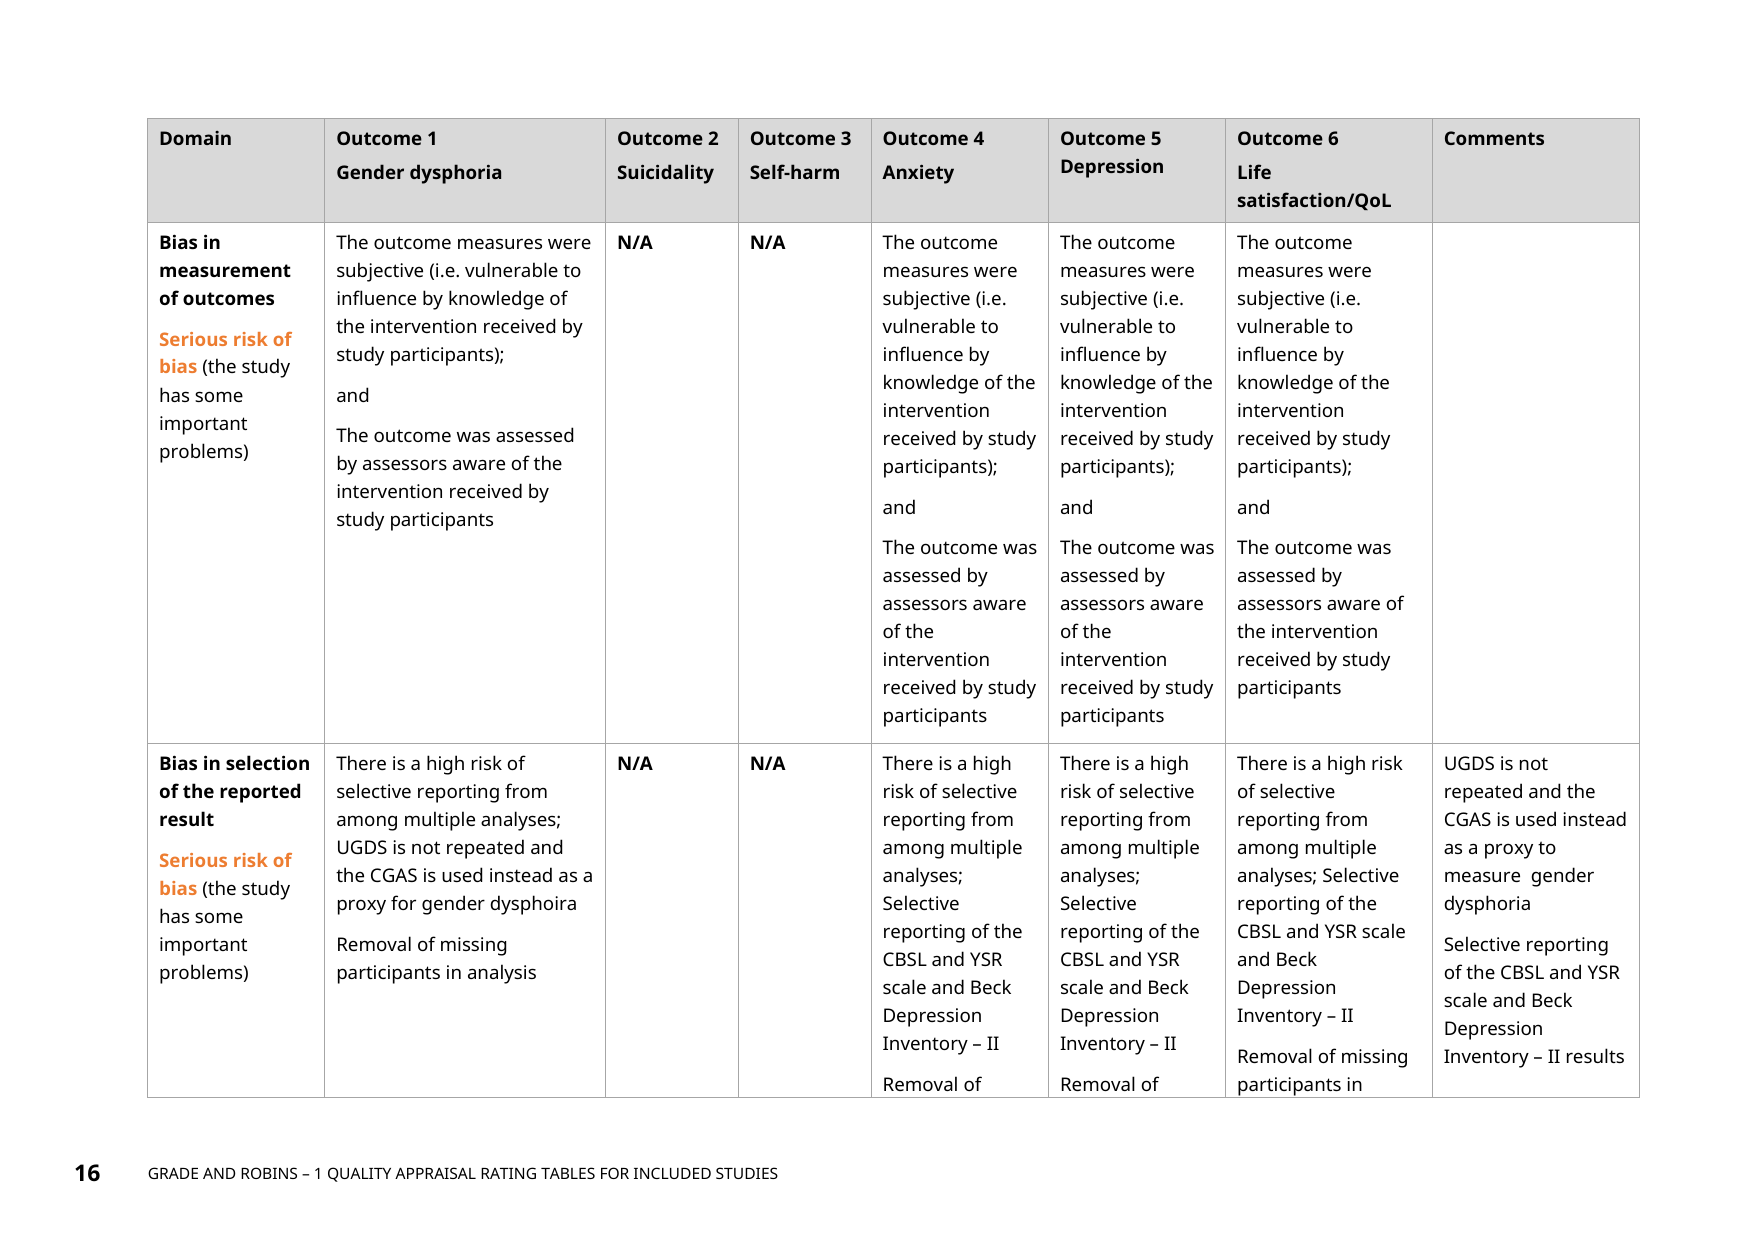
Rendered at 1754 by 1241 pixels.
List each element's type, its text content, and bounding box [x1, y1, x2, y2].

table_header Comments [1433, 119, 1639, 222]
table_header Domain [148, 119, 324, 222]
table_header Outcome 4 Anxiety [872, 119, 1048, 222]
table_header Outcome 2 Suicidality [606, 119, 738, 222]
table_cell The outcome measures were subjective (i.e. vulnerable to influence by knowledge of the intervention received by study participants); and The outcome was assessed by assessors aware of the intervention received by study participants [325, 223, 605, 743]
table_header Outcome 6 Life satisfaction/QoL [1226, 119, 1432, 222]
table_cell N/A [739, 744, 871, 1097]
table_cell N/A [739, 223, 871, 743]
table_cell Bias in measurement of outcomes Serious risk of bias (the study has some important problems) [148, 223, 324, 743]
table_cell Bias in selection of the reported result Serious risk of bias (the study has some important problems) [148, 744, 324, 1097]
table_cell The outcome measures were subjective (i.e. vulnerable to influence by knowledge of the intervention received by study participants); and The outcome was assessed by assessors aware of the intervention received by study participants [1049, 223, 1225, 743]
table_cell The outcome measures were subjective (i.e. vulnerable to influence by knowledge of the intervention received by study participants); and The outcome was assessed by assessors aware of the intervention received by study participants [872, 223, 1048, 743]
table_cell The outcome measures were subjective (i.e. vulnerable to influence by knowledge of the intervention received by study participants); and The outcome was assessed by assessors aware of the intervention received by study participants [1226, 223, 1432, 743]
table_cell N/A [606, 744, 738, 1097]
table_cell N/A [606, 223, 738, 743]
table_header Outcome 1 Gender dysphoria [325, 119, 605, 222]
table_header Outcome 5 Depression [1049, 119, 1225, 222]
table_header Outcome 3 Self-harm [739, 119, 871, 222]
table_cell [1433, 223, 1639, 743]
